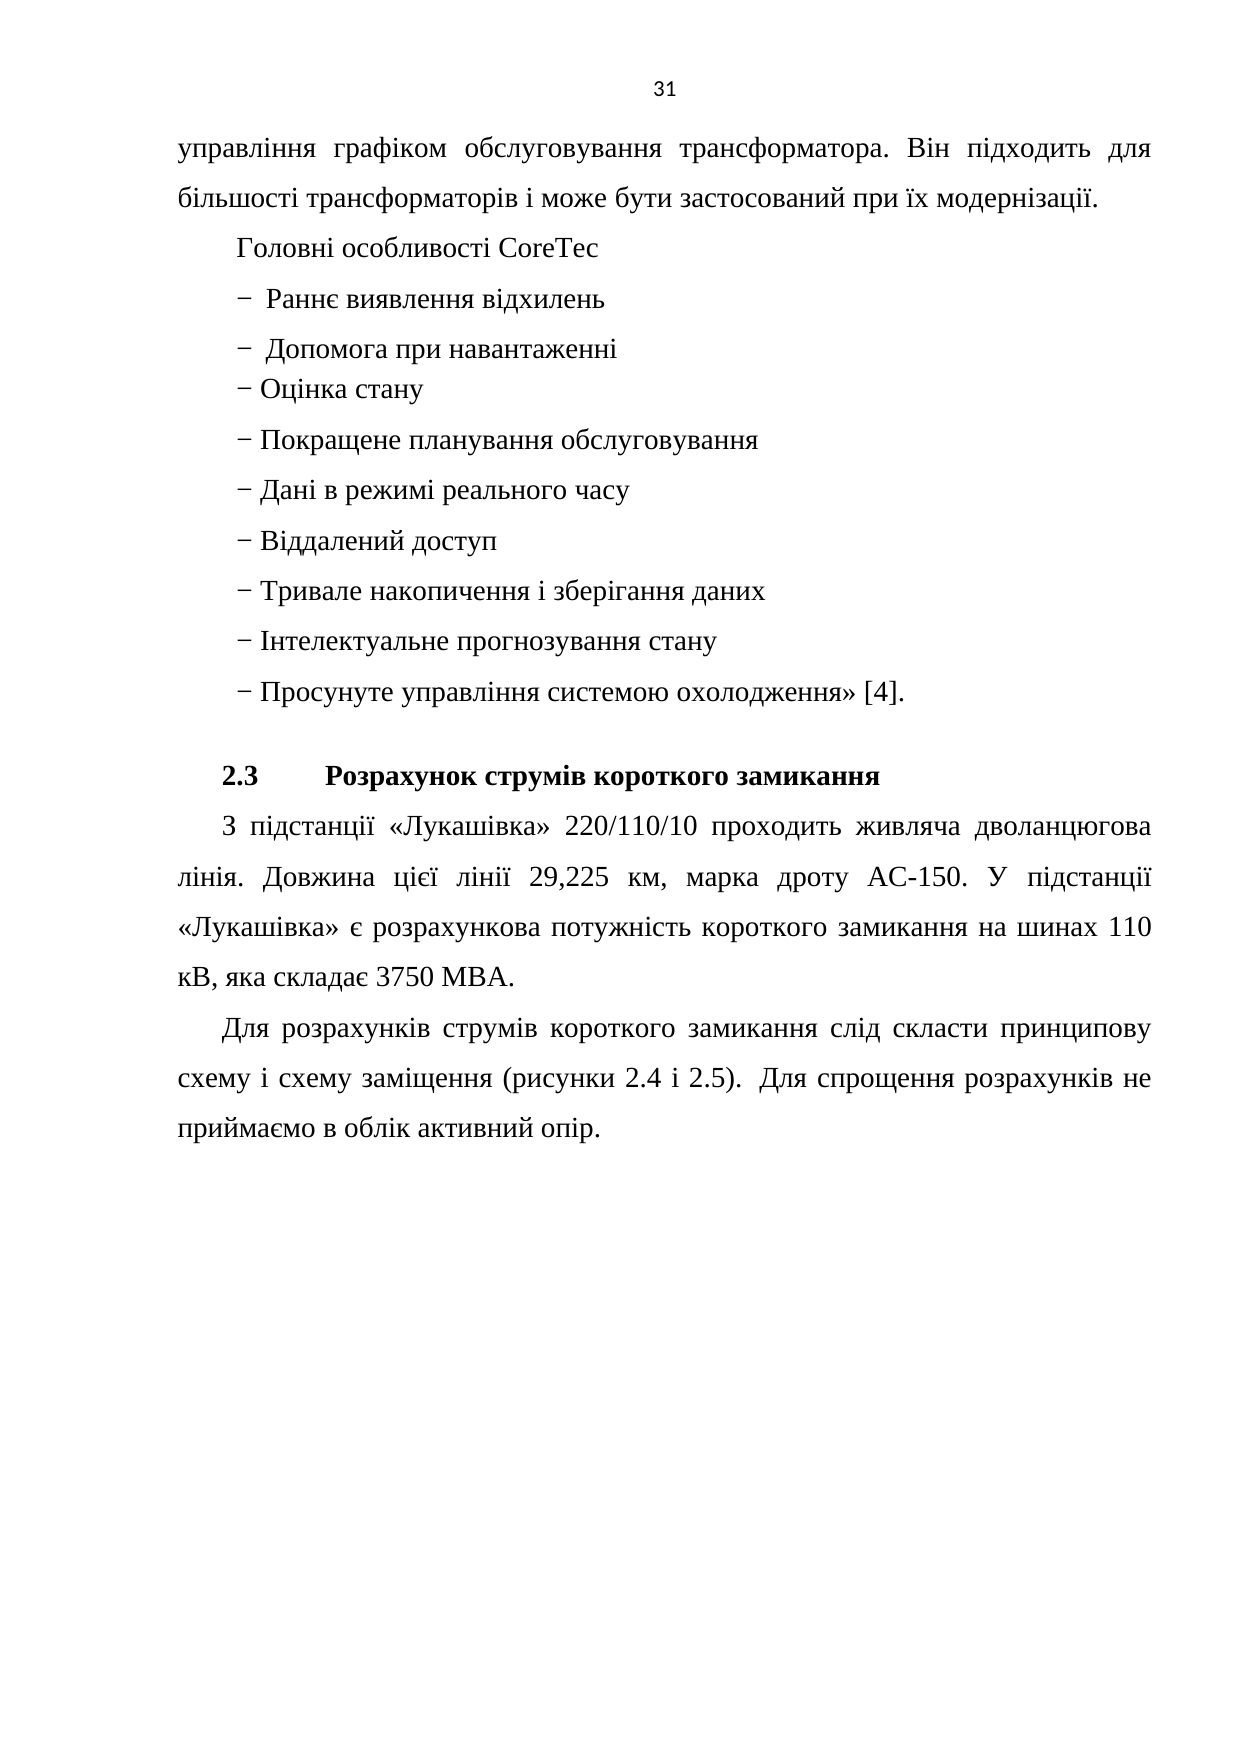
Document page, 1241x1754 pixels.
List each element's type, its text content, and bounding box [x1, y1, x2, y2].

text − Раннє виявлення відхилень [177, 281, 1152, 314]
text − Просунуте управління системою охолодження» [4]. [177, 674, 1152, 707]
text − Оцінка стану [177, 372, 1152, 405]
text − Покращене планування обслуговування [177, 422, 1152, 456]
text Головні особливості CoreTec [177, 231, 1152, 264]
text − Віддалений доступ [177, 523, 1152, 556]
text Для розрахунків струмів короткого замикання слід скласти принципову схему і схему заміщення (рисунки 2.4 і 2.5). Для спрощення розрахунків не приймаємо в облік активний опір. [177, 1010, 1152, 1144]
text − Тривале накопичення і зберігання даних [177, 573, 1152, 607]
text З підстанції «Лукашівка» 220/110/10 проходить живляча дволанцюгова лінія. Довжина цієї лінії 29,225 км, марка дроту АС-150. У підстанції «Лукашівка» є розрахункова потужність короткого замикання на шинах 110 кВ, яка складає 3750 МВА. [177, 808, 1152, 993]
text − Допомога при навантаженні [177, 331, 1152, 365]
subtitle Розрахунок струмів короткого замикання [177, 758, 1152, 792]
text − Інтелектуальне прогнозування стану [177, 623, 1152, 657]
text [177, 130, 1152, 214]
text − Дані в режимі реального часу [177, 472, 1152, 506]
